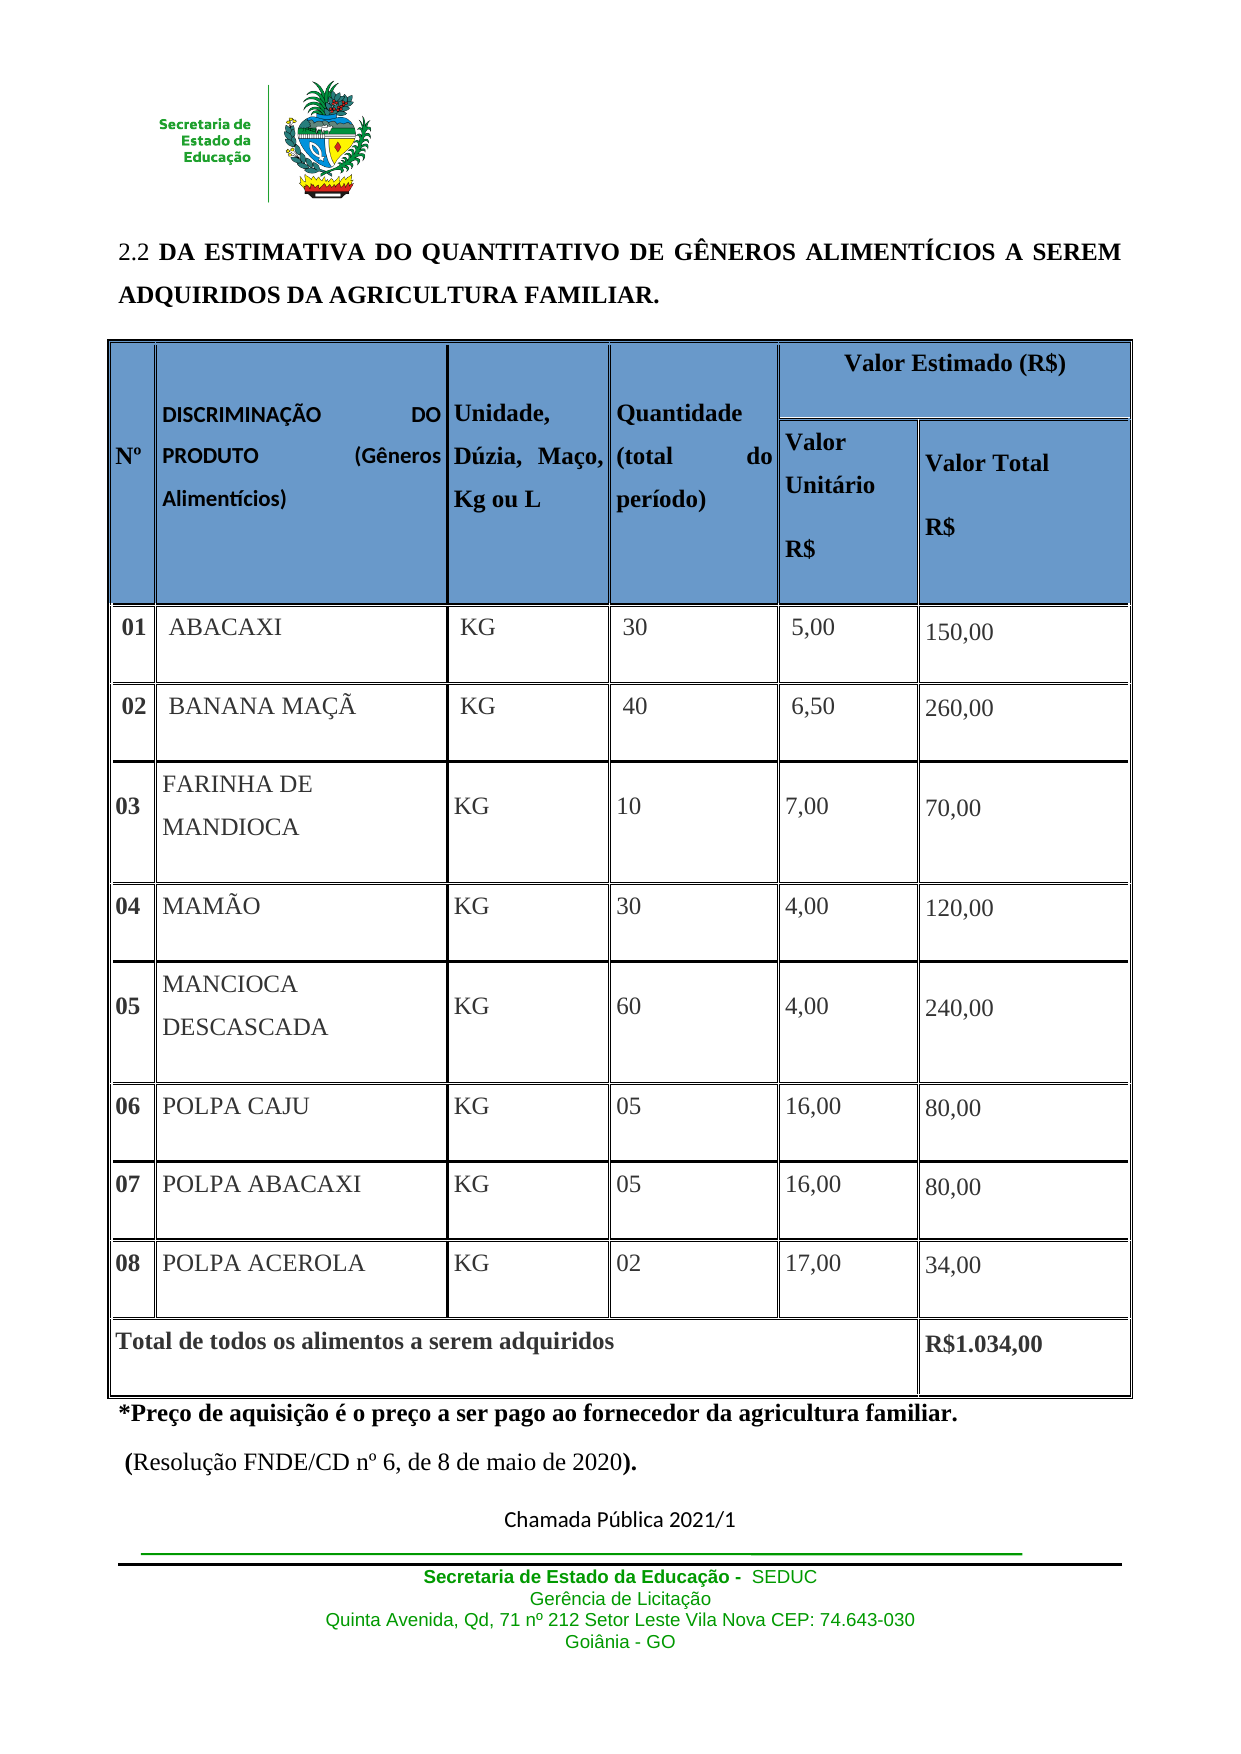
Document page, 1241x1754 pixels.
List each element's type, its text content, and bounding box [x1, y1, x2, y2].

table_cell 02 [111, 681, 154, 760]
table_cell 80,00 [920, 1081, 1130, 1160]
table_cell KG [449, 607, 608, 681]
table_cell Valor Unitário R$ [780, 421, 917, 603]
table_cell 05 [611, 1163, 777, 1238]
picture [118, 73, 412, 210]
table_cell 02 [611, 1242, 777, 1317]
table_cell 03 [111, 760, 154, 881]
table_cell 05 [611, 1085, 777, 1160]
table_cell 7,00 [780, 763, 917, 881]
table_cell R$1.034,00 [919, 1317, 1131, 1395]
table_cell 16,00 [780, 1163, 917, 1238]
table_cell 40 [611, 685, 777, 760]
table_cell KG [449, 885, 608, 960]
table_cell 70,00 [920, 760, 1130, 881]
table_cell 10 [611, 763, 777, 881]
table_cell 04 [111, 881, 154, 960]
table_cell 5,00 [780, 607, 917, 681]
table_cell MAMÃO [157, 885, 446, 960]
table_cell FARINHA DE MANDIOCA [157, 763, 446, 881]
table_cell 150,00 [920, 603, 1130, 681]
table_cell KG [449, 1163, 608, 1238]
table_header Unidade, Dúzia, Maço, Kg ou L [447, 343, 610, 603]
table_cell 01 [111, 603, 154, 681]
table_cell 80,00 [920, 1160, 1130, 1238]
text *Preço de aquisição é o preço a ser pago ao fornecedor da agricultura familiar. [118, 1399, 1122, 1427]
table_cell 4,00 [780, 885, 917, 960]
table_cell POLPA CAJU [157, 1085, 446, 1160]
table_header Nº [111, 343, 156, 603]
table_cell 06 [111, 1081, 154, 1160]
table_cell KG [449, 763, 608, 881]
table_cell POLPA ABACAXI [157, 1163, 446, 1238]
table_cell 05 [111, 960, 154, 1081]
table_header DISCRIMINAÇÃO DO PRODUTO (Gêneros Alimentícios) [156, 343, 447, 603]
table_cell 16,00 [780, 1085, 917, 1160]
table_cell 34,00 [920, 1238, 1130, 1317]
table_cell ABACAXI [157, 607, 446, 681]
table_cell 17,00 [780, 1242, 917, 1317]
table_cell Valor Total R$ [920, 418, 1130, 603]
text (Resolução FNDE/CD nº 6, de 8 de maio de 2020). [118, 1447, 1122, 1476]
table_cell KG [449, 1085, 608, 1160]
table_cell MANCIOCA DESCASCADA [157, 963, 446, 1081]
table_cell 240,00 [920, 960, 1130, 1081]
table_cell 07 [111, 1160, 154, 1238]
table_cell 260,00 [920, 681, 1130, 760]
table_header Quantidade (total do período) [610, 343, 779, 603]
table_cell Total de todos os alimentos a serem adquiridos [109, 1317, 918, 1395]
table_cell KG [449, 1242, 608, 1317]
table_cell 08 [111, 1238, 154, 1317]
table_cell 4,00 [780, 963, 917, 1081]
table_cell KG [449, 963, 608, 1081]
table_cell 120,00 [920, 881, 1130, 960]
table_cell BANANA MAÇÃ [157, 685, 446, 760]
table_header Valor Estimado (R$) [779, 343, 1130, 417]
text 2.2 DA ESTIMATIVA DO QUANTITATIVO DE GÊNEROS ALIMENTÍCIOS A SEREM ADQUIRIDOS DA AGRICULTURA FAMILIAR. [118, 237, 1122, 309]
table_cell KG [449, 685, 608, 760]
table_cell 30 [611, 885, 777, 960]
table_cell 60 [611, 963, 777, 1081]
table_cell POLPA ACEROLA [157, 1242, 446, 1317]
table_cell 30 [611, 607, 777, 681]
table_cell 6,50 [780, 685, 917, 760]
